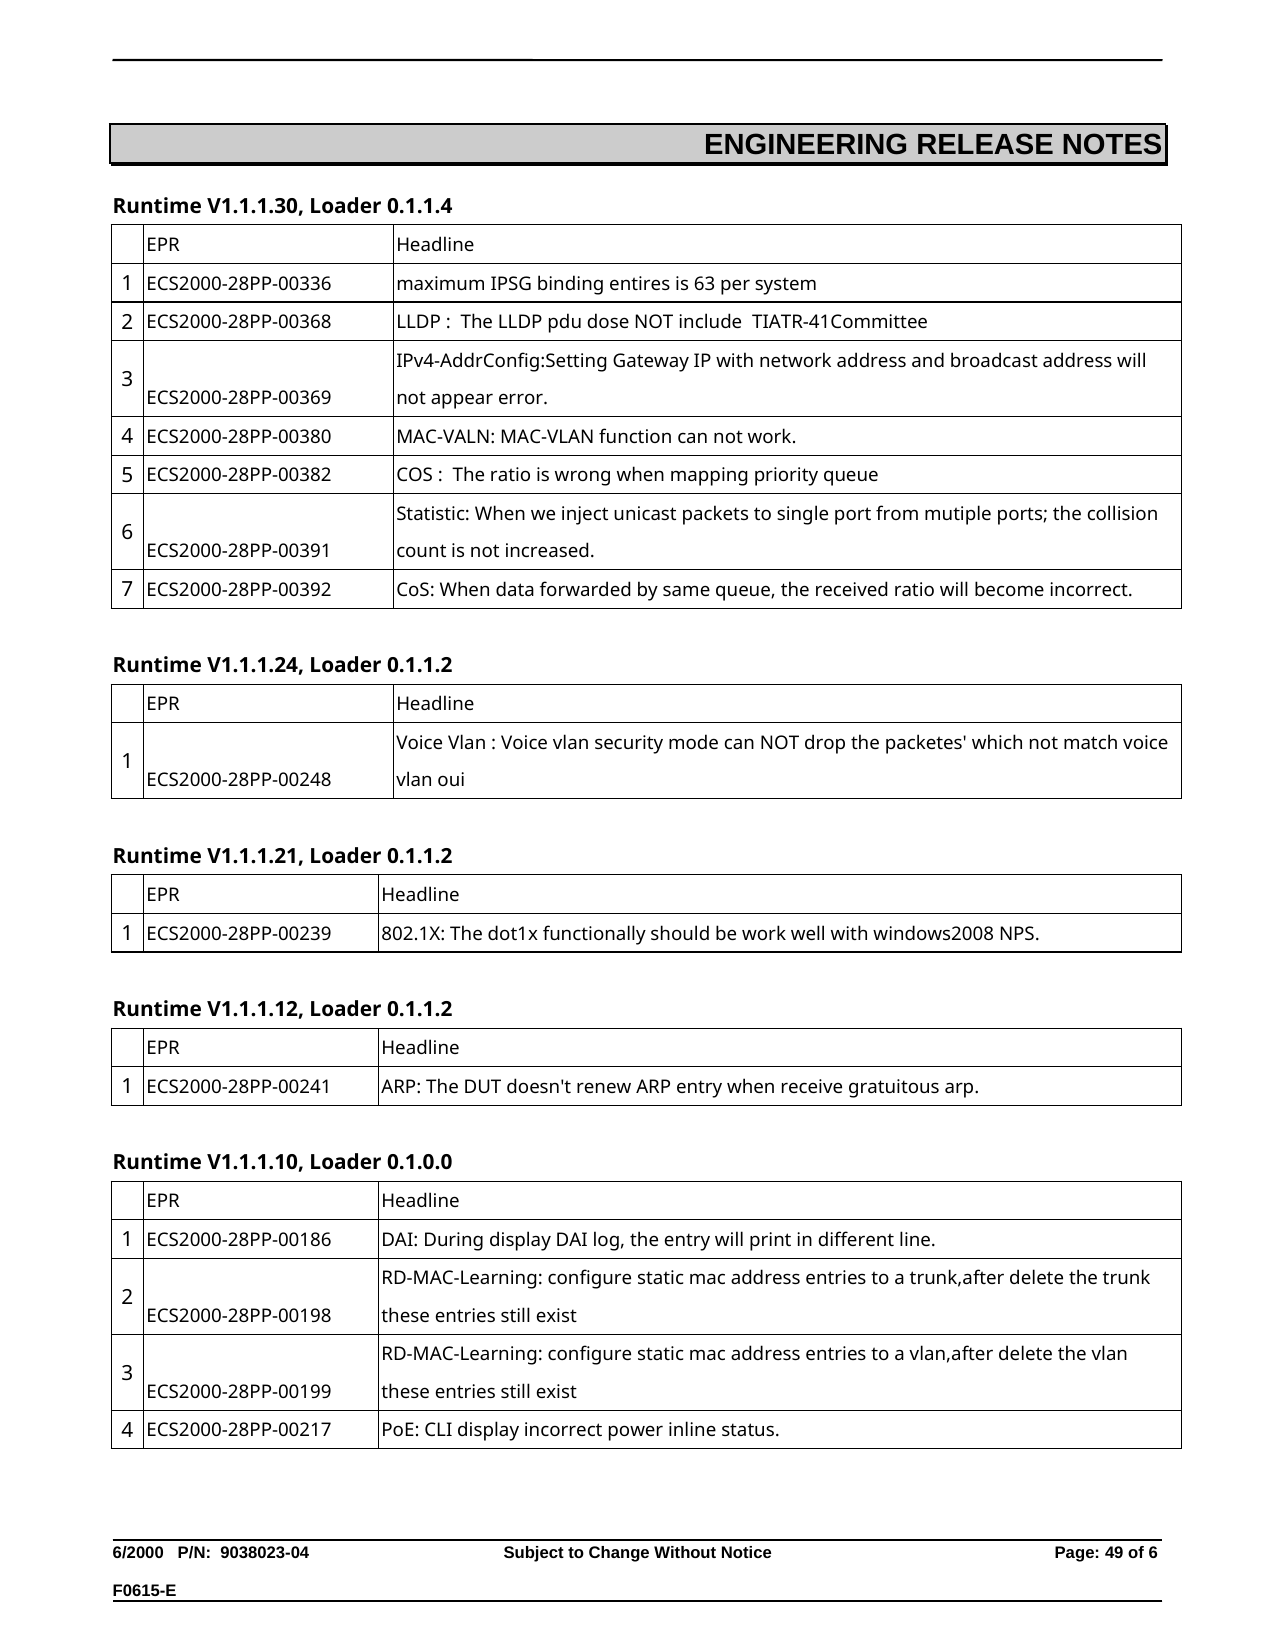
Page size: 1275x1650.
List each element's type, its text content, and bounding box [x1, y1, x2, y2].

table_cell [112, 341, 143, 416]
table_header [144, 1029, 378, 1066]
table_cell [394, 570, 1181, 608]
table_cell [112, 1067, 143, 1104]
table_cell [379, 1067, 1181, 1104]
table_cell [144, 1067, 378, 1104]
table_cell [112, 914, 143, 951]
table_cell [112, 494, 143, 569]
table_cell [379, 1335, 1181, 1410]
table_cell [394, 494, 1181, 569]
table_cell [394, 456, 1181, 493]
text Runtime V1.1.1.10, Loader 0.1.0.0 [112, 1143, 1162, 1181]
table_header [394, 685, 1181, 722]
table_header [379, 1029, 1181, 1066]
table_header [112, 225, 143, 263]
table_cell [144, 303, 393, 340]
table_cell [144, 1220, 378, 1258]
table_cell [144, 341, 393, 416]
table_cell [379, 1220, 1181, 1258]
text Runtime V1.1.1.30, Loader 0.1.1.4 [112, 187, 1162, 224]
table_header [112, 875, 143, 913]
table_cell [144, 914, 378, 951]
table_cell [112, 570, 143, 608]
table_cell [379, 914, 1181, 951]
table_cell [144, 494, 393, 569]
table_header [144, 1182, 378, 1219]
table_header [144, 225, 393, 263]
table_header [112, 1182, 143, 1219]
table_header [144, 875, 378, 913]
text Runtime V1.1.1.12, Loader 0.1.1.2 [112, 990, 1162, 1027]
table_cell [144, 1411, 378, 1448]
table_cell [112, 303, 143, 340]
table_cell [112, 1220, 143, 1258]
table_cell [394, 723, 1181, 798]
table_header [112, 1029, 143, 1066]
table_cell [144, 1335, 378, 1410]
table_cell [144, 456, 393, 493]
text Runtime V1.1.1.24, Loader 0.1.1.2 [112, 646, 1162, 684]
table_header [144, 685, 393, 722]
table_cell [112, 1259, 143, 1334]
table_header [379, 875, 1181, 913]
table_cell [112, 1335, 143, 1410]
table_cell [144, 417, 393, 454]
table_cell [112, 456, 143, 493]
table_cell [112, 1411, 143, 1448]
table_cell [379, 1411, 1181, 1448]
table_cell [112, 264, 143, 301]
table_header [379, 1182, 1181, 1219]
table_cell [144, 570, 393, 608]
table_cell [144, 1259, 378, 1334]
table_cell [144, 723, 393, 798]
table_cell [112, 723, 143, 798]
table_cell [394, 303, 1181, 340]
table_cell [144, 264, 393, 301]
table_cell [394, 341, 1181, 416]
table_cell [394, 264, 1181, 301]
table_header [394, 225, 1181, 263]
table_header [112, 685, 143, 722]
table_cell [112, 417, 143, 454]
text Runtime V1.1.1.21, Loader 0.1.1.2 [112, 837, 1162, 874]
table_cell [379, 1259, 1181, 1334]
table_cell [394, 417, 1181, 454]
